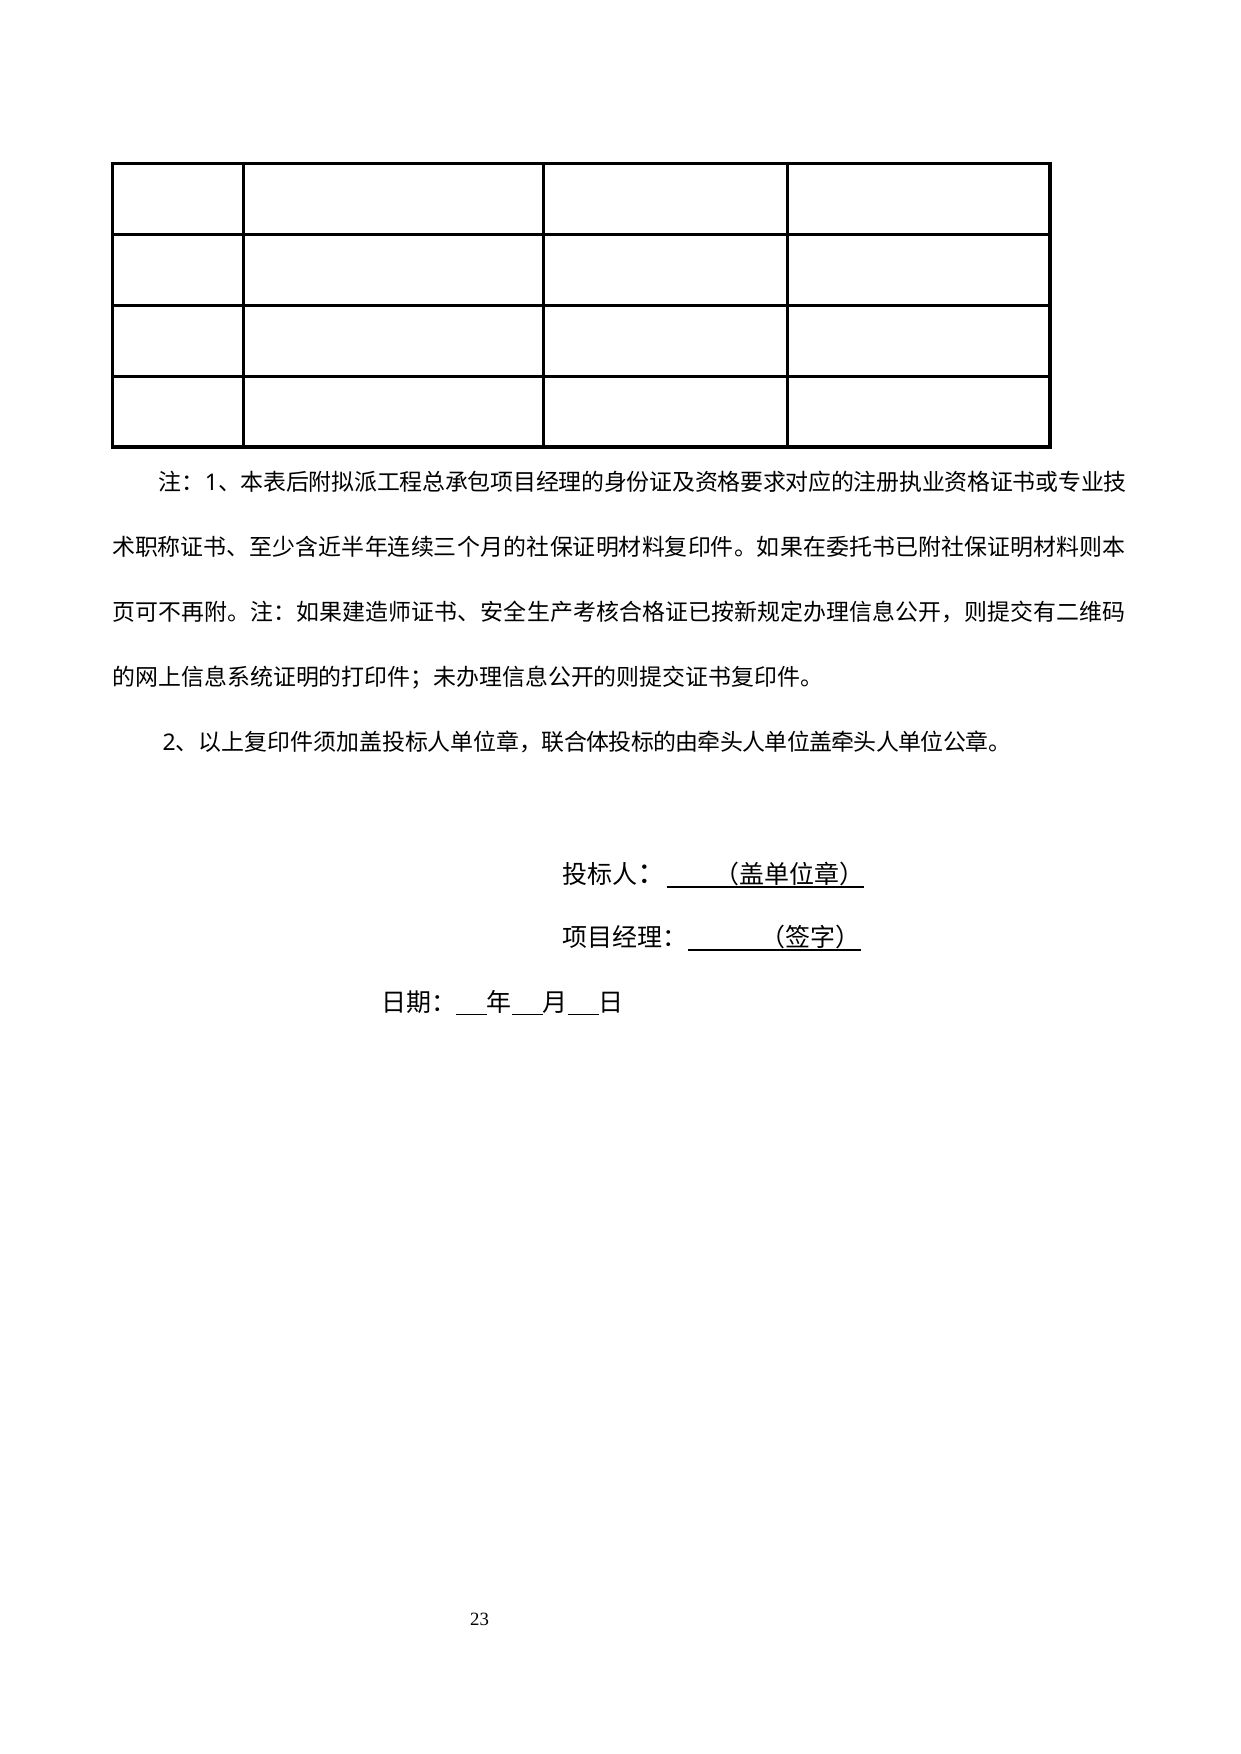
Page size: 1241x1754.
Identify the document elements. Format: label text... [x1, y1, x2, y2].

text 投标人： （盖单位章） [112, 838, 1128, 903]
table_cell [545, 378, 786, 445]
table_cell [789, 236, 1048, 304]
table_cell [245, 378, 542, 445]
table_cell [114, 378, 242, 445]
table_cell [789, 378, 1048, 445]
table_cell [245, 165, 542, 233]
text 日期： 年 月 日 [112, 968, 1128, 1033]
table_cell [789, 165, 1048, 233]
table_cell [114, 307, 242, 374]
table_cell [545, 165, 786, 233]
table_cell [114, 236, 242, 304]
table_cell [245, 236, 542, 304]
table_cell [545, 307, 786, 374]
table_cell [114, 165, 242, 233]
table_cell [245, 307, 542, 374]
text 项目经理： （签字） [112, 903, 1128, 968]
text 注：1、本表后附拟派工程总承包项目经理的身份证及资格要求对应的注册执业资格证书或专业技术职称证书、至少含近半年连续三个月的社保证明材料复印件。如果在委托书已附社保证明材料则本页可不再附。注：如果建造师证书、安全生产考核合格证已按新规定办理信息公开，则提交有二维码的网上信息系统证明的打印件；未办理信息公开的则提交证书复印件。 [112, 448, 1128, 708]
table_cell [789, 307, 1048, 374]
text 2、以上复印件须加盖投标人单位章，联合体投标的由牵头人单位盖牵头人单位公章。 [162, 708, 1128, 773]
table_cell [545, 236, 786, 304]
